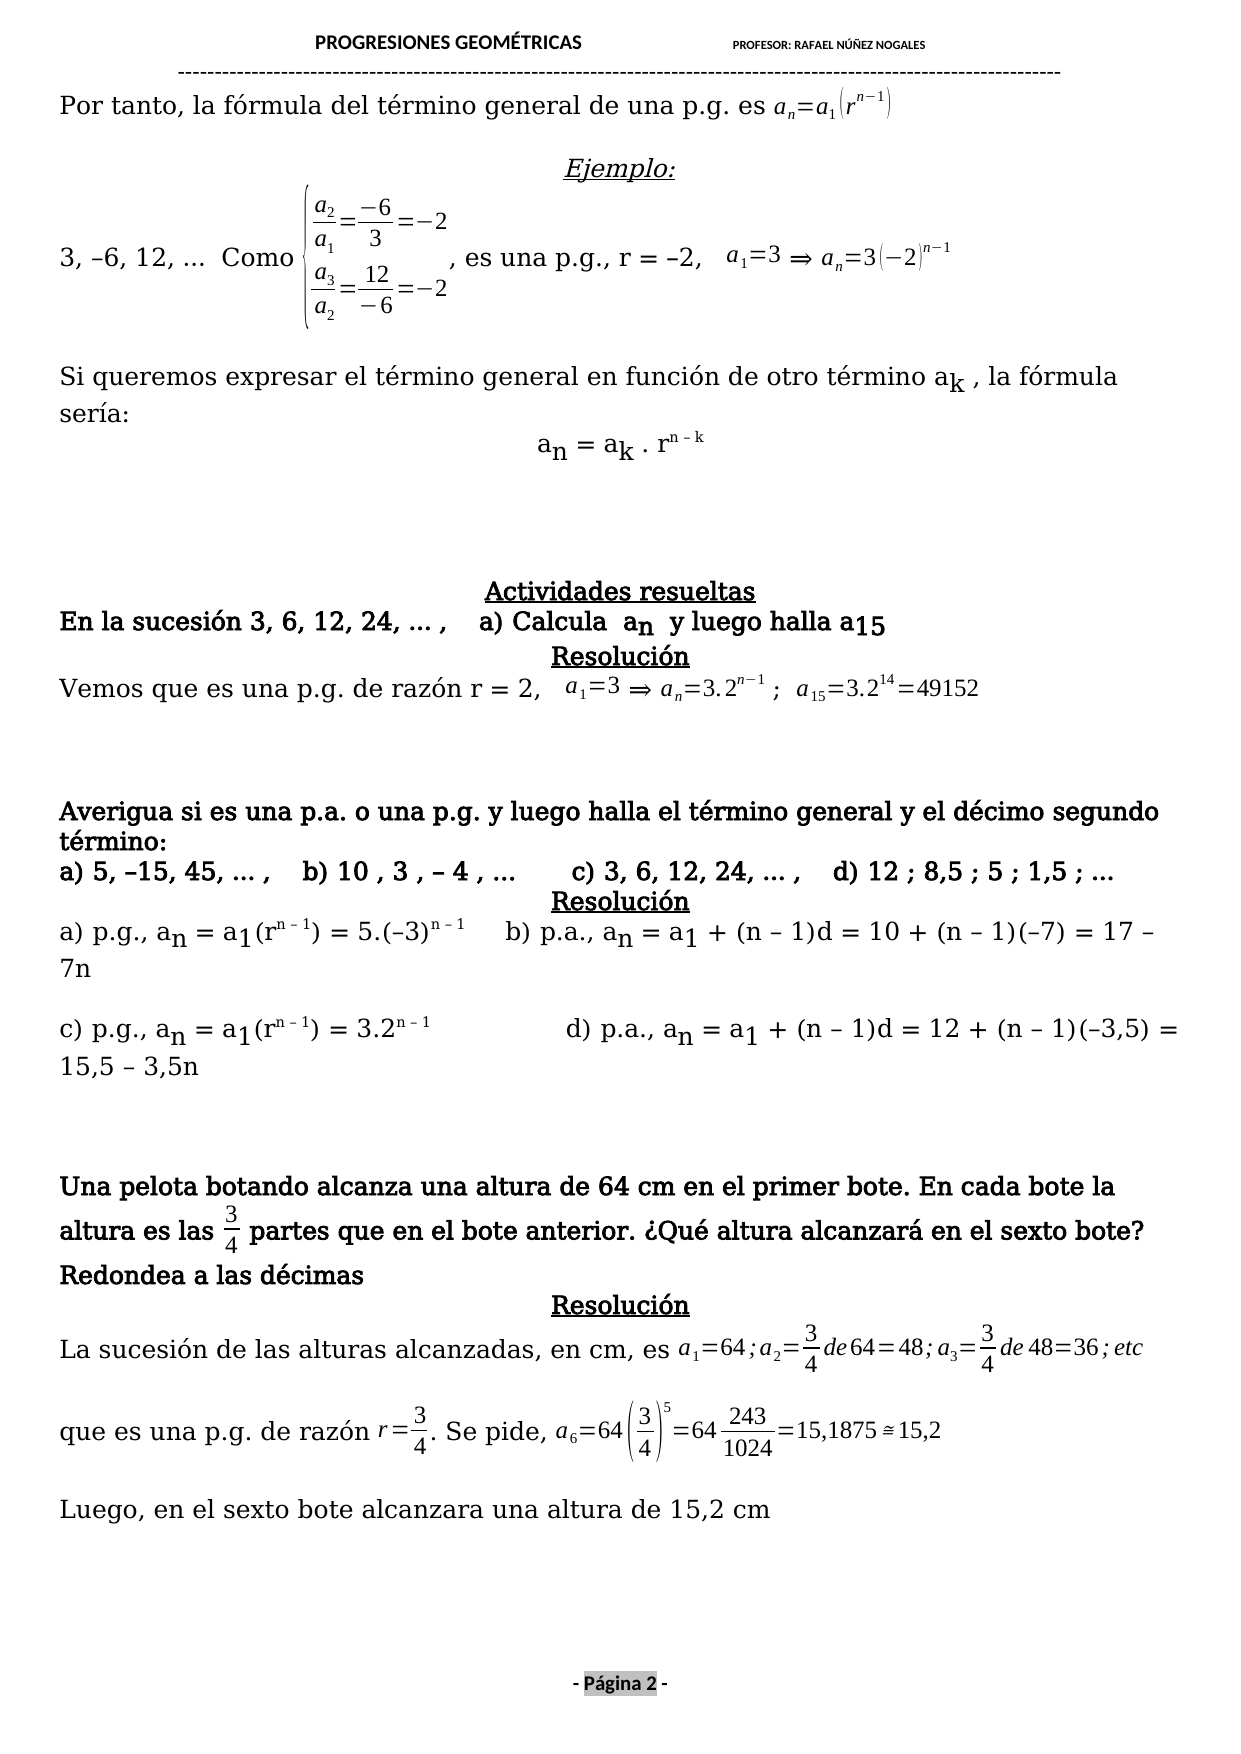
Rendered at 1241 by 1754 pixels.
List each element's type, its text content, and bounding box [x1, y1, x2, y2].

text Por tanto, la fórmula del término general de una p.g. es [59, 86, 1181, 123]
text Si queremos expresar el término general en función de otro término ak , la fórmula sería: [59, 360, 1181, 428]
text 3, –6, 12, … Como , es una p.g., r = –2, ⇒ [59, 183, 1181, 330]
text Ejemplo: [59, 153, 1181, 183]
text En la sucesión 3, 6, 12, 24, … , a) Calcula an y luego halla a15 [59, 605, 1181, 640]
text Resolución [59, 1289, 1181, 1319]
text a) p.g., an = a1(rn – 1) = 5.(–3)n – 1 b) p.a., an = a1 + (n – 1)d = 10 + (n – 1)(–7) = 17 – 7n [59, 915, 1181, 983]
text Resolución [59, 885, 1181, 915]
text a) 5, –15, 45, … , b) 10 , 3 , – 4 , ... c) 3, 6, 12, 24, … , d) 12 ; 8,5 ; 5 ; 1,5 ; … [59, 855, 1181, 885]
text c) p.g., an = a1(rn – 1) = 3.2n – 1 d) p.a., an = a1 + (n – 1)d = 12 + (n – 1)(–3,5) = 15,5 – 3,5n [59, 1013, 1181, 1080]
text Averigua si es una p.a. o una p.g. y luego halla el término general y el décimo segundo término: [59, 795, 1181, 855]
text Resolución [59, 640, 1181, 670]
text La sucesión de las alturas alcanzadas, en cm, es [59, 1319, 1181, 1378]
text Una pelota botando alcanza una altura de 64 cm en el primer bote. En cada bote la altura es las partes que en el bote anterior. ¿Qué altura alcanzará en el sexto bote? Redondea a las décimas [59, 1170, 1181, 1289]
text que es una p.g. de razón . Se pide, [59, 1398, 1181, 1463]
text Luego, en el sexto bote alcanzara una altura de 15,2 cm [59, 1493, 1181, 1523]
text Vemos que es una p.g. de razón r = 2, ⇒ ; [59, 670, 1181, 705]
text Actividades resueltas [59, 575, 1181, 605]
text an = ak . rn – k [59, 428, 1181, 465]
